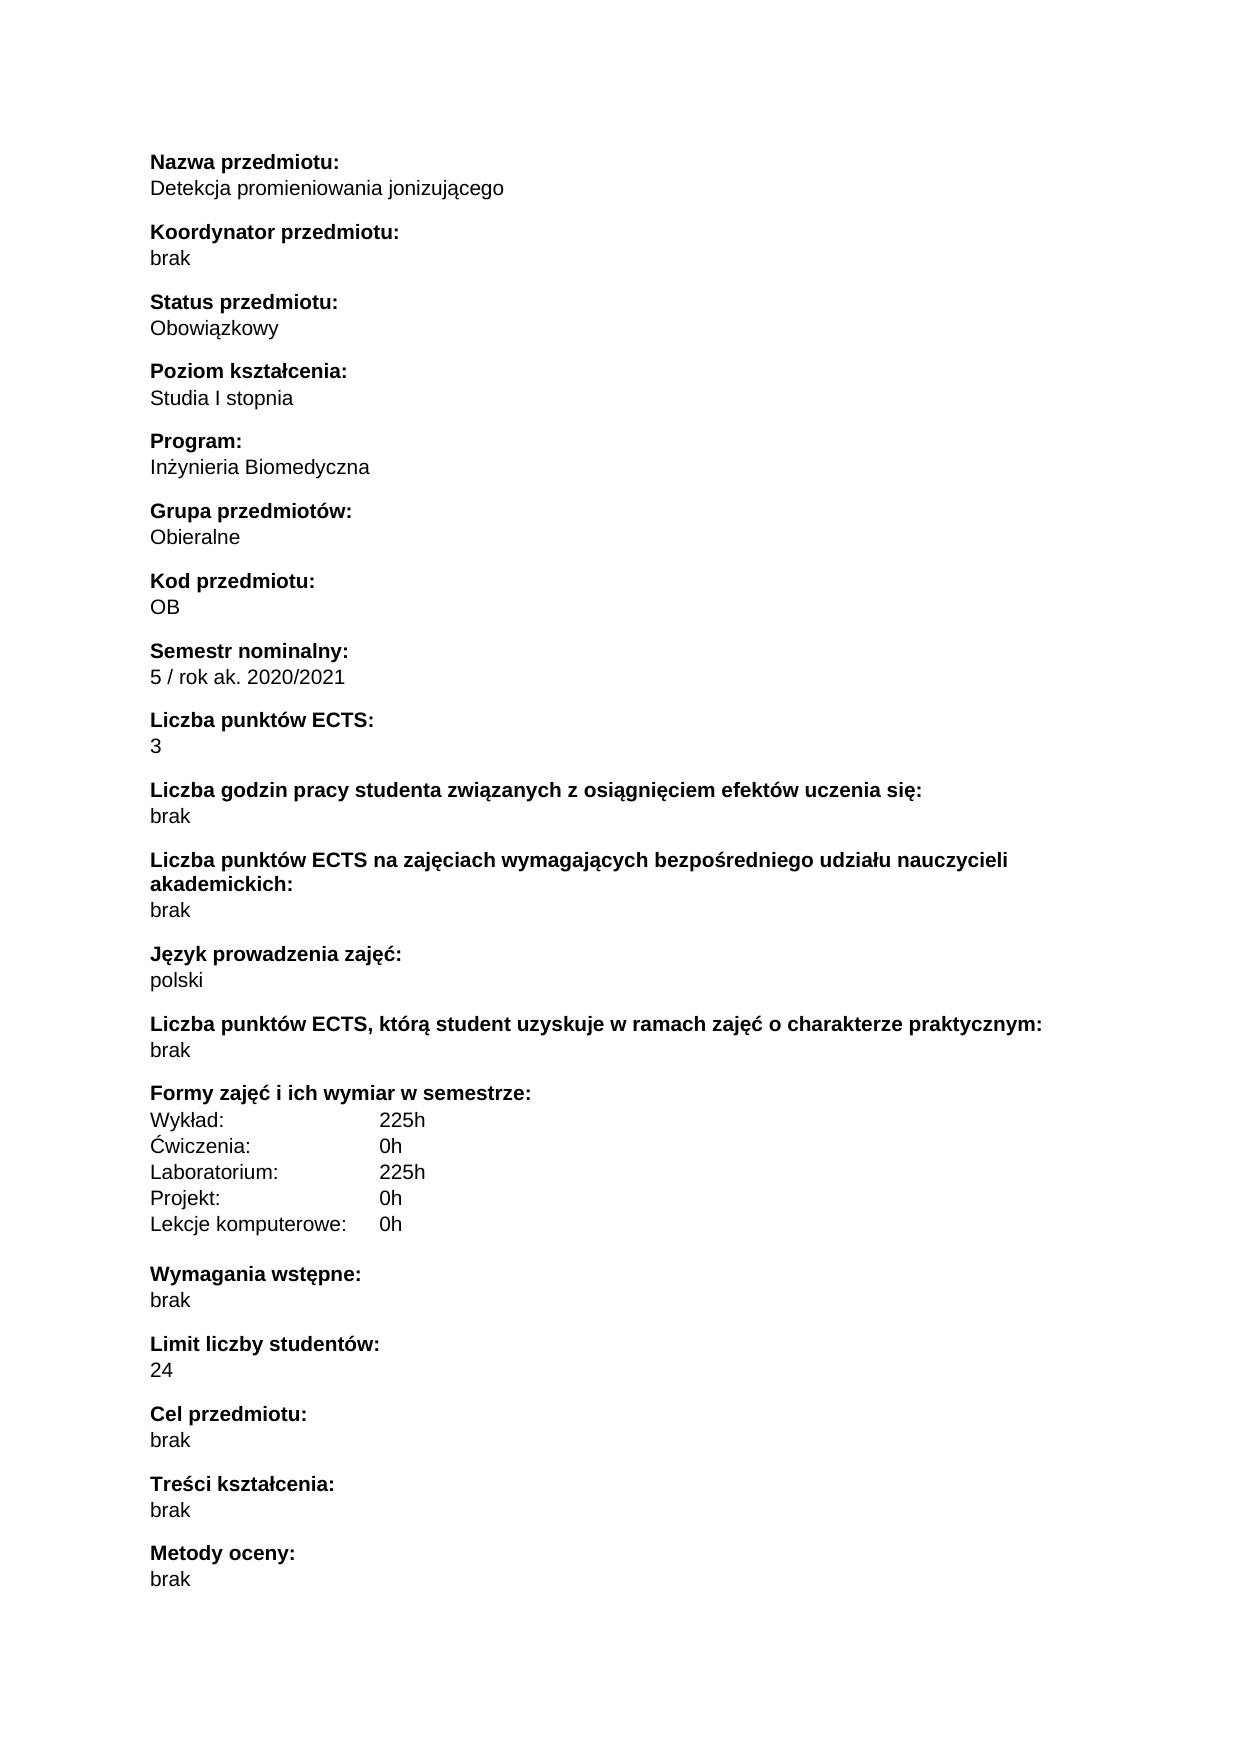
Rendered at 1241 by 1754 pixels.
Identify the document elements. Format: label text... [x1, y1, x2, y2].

table_cell 0h [369, 1184, 597, 1210]
text Status przedmiotu: [150, 289, 1090, 313]
text brak [150, 1497, 1090, 1521]
text Nazwa przedmiotu: [150, 150, 1090, 174]
text Liczba punktów ECTS na zajęciach wymagających bezpośredniego udziału nauczycieli akademickich: [150, 848, 1090, 896]
text Treści kształcenia: [150, 1471, 1090, 1495]
text brak [150, 1428, 1090, 1452]
text Inżynieria Biomedyczna [150, 455, 1090, 479]
text Program: [150, 429, 1090, 453]
text Koordynator przedmiotu: [150, 220, 1090, 244]
table_cell 0h [369, 1210, 597, 1236]
table_header Wykład: [140, 1108, 367, 1132]
text Język prowadzenia zajęć: [150, 942, 1090, 966]
text 5 / rok ak. 2020/2021 [150, 664, 1090, 688]
text brak [150, 1037, 1090, 1061]
text Wymagania wstępne: [150, 1262, 1090, 1286]
text brak [150, 898, 1090, 922]
text Obowiązkowy [150, 316, 1090, 339]
text Grupa przedmiotów: [150, 499, 1090, 523]
text Liczba punktów ECTS, którą student uzyskuje w ramach zajęć o charakterze praktycznym: [150, 1011, 1090, 1035]
table_cell 0h [369, 1132, 597, 1158]
text Poziom kształcenia: [150, 359, 1090, 383]
text Obieralne [150, 525, 1090, 549]
text Cel przedmiotu: [150, 1402, 1090, 1426]
table_cell Ćwiczenia: [140, 1134, 367, 1158]
table_header 225h [369, 1108, 597, 1132]
text OB [150, 595, 1090, 619]
text brak [150, 1567, 1090, 1591]
text brak [150, 804, 1090, 828]
text Liczba punktów ECTS: [150, 708, 1090, 732]
text 24 [150, 1358, 1090, 1382]
text 3 [150, 734, 1090, 758]
text brak [150, 246, 1090, 270]
table_cell Lekcje komputerowe: [140, 1212, 367, 1236]
text Liczba godzin pracy studenta związanych z osiągnięciem efektów uczenia się: [150, 778, 1090, 802]
text polski [150, 968, 1090, 992]
text Kod przedmiotu: [150, 569, 1090, 593]
text Limit liczby studentów: [150, 1332, 1090, 1356]
text Semestr nominalny: [150, 638, 1090, 662]
text Studia I stopnia [150, 385, 1090, 409]
table_cell Laboratorium: [140, 1160, 367, 1184]
text brak [150, 1288, 1090, 1312]
text Metody oceny: [150, 1541, 1090, 1565]
text Detekcja promieniowania jonizującego [150, 176, 1090, 200]
text Formy zajęć i ich wymiar w semestrze: [150, 1081, 1090, 1105]
table_cell Projekt: [140, 1186, 367, 1210]
table_cell 225h [369, 1158, 597, 1184]
